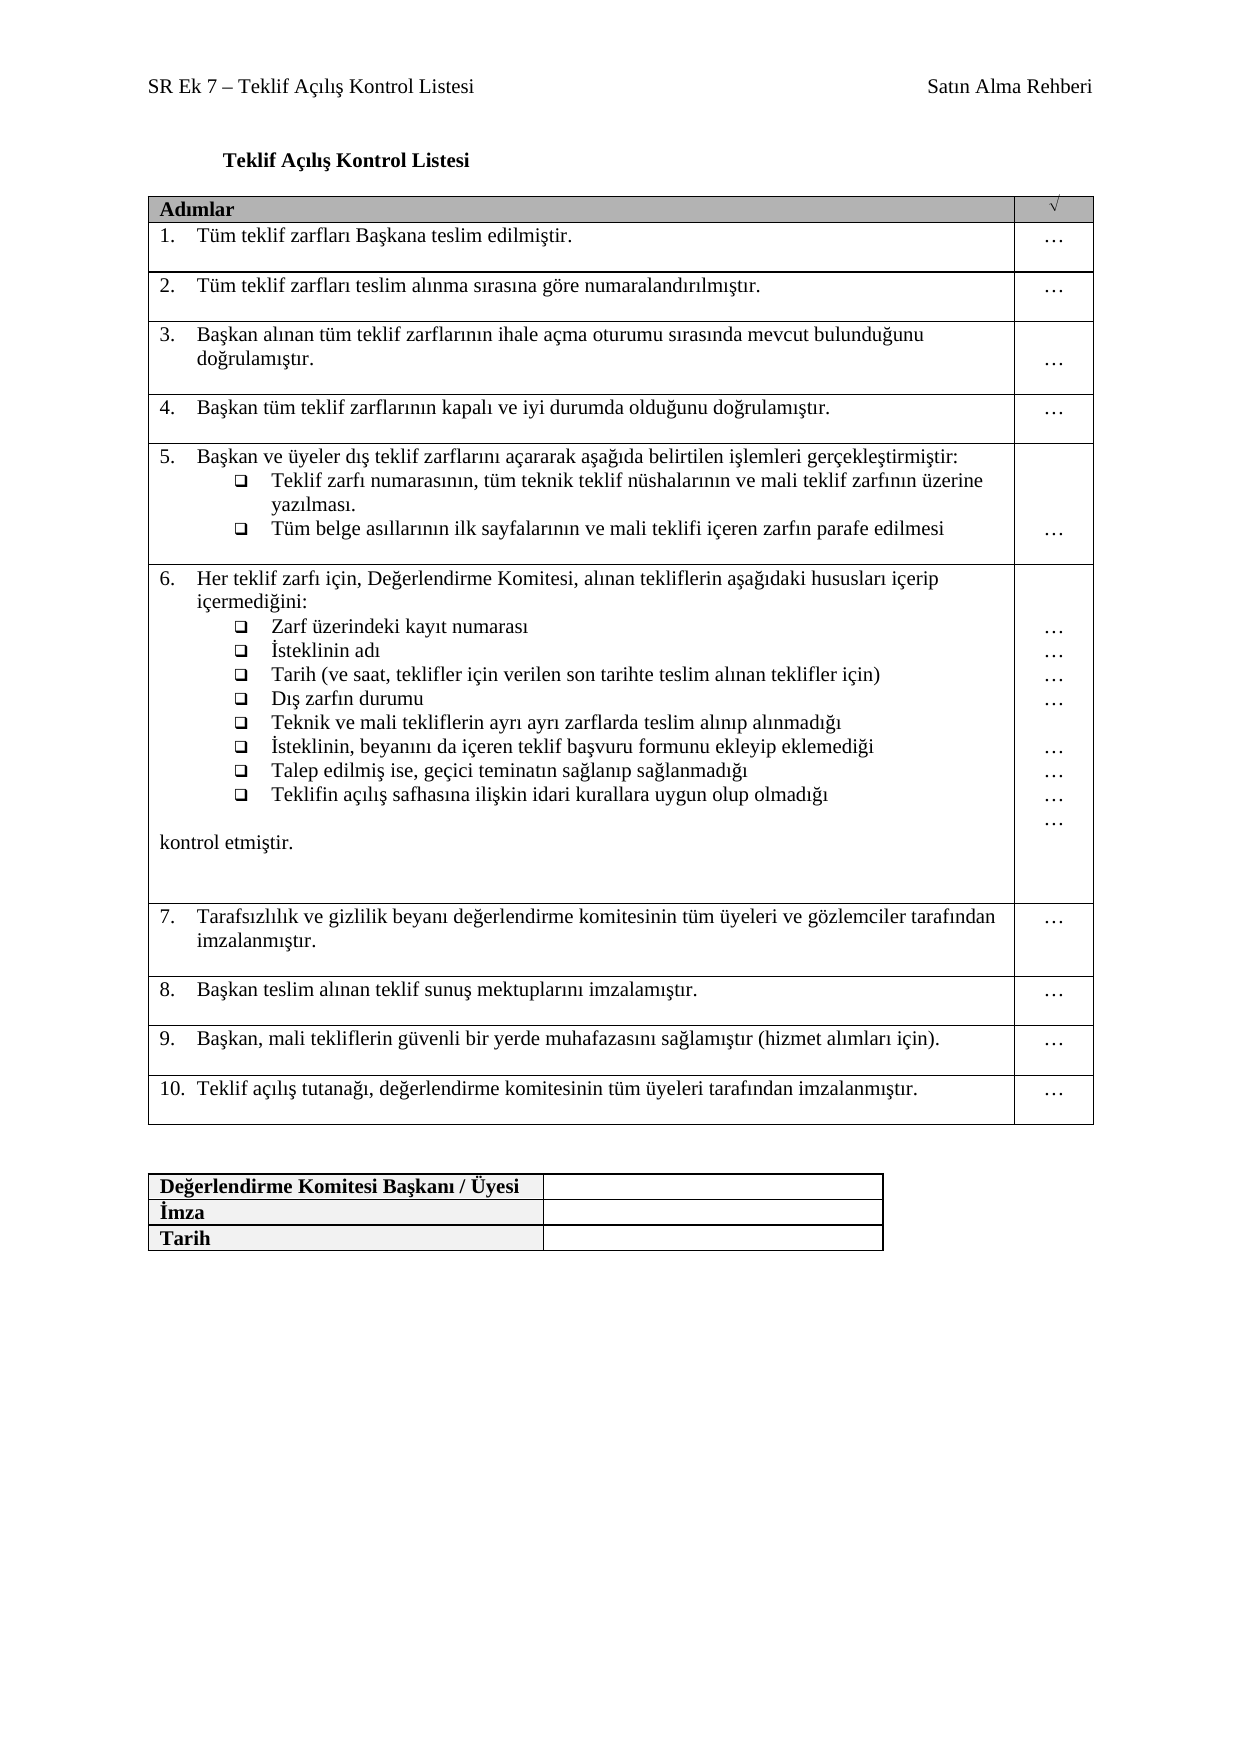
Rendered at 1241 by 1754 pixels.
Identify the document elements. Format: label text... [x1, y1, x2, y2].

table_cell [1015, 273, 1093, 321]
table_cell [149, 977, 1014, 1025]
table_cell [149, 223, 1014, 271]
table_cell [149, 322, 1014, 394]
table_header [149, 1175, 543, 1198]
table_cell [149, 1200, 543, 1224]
subtitle Teklif Açılış Kontrol Listesi [148, 148, 1093, 172]
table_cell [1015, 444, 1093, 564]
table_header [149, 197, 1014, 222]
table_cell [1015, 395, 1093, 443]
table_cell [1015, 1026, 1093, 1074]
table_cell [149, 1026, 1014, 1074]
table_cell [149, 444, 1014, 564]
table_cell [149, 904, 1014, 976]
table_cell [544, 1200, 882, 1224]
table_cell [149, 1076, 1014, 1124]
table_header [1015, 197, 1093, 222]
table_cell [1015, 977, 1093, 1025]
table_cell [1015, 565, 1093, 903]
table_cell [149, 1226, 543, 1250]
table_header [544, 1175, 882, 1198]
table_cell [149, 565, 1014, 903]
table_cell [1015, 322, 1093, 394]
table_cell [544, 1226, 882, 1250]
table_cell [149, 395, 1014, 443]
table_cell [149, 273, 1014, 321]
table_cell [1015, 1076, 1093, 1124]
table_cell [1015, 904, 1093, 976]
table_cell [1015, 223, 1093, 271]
